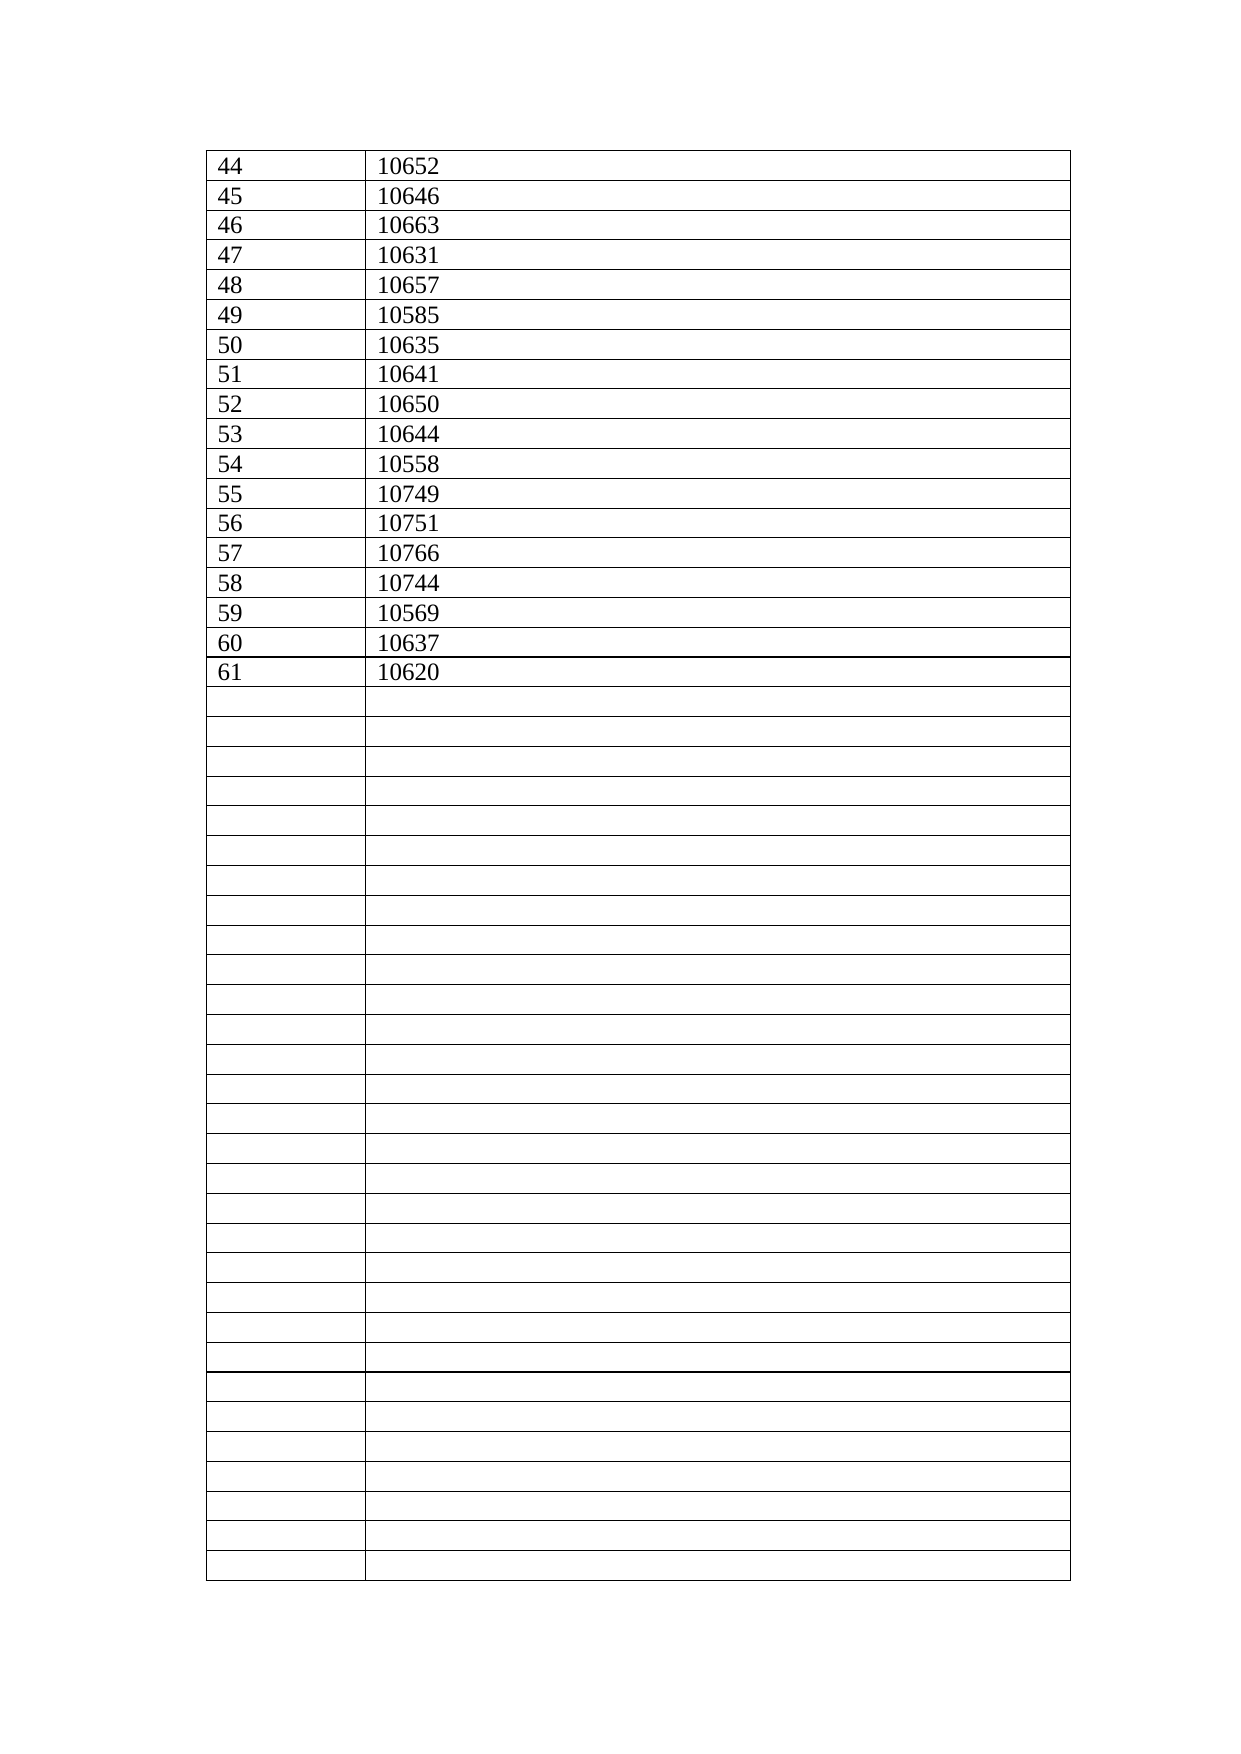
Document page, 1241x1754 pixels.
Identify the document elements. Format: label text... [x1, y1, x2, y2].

table_cell [207, 1462, 365, 1491]
table_cell [207, 1253, 365, 1282]
table_cell [366, 1045, 1070, 1073]
table_cell 10657 [366, 270, 1070, 299]
table_cell 58 [207, 568, 365, 597]
table_cell 10751 [366, 509, 1070, 537]
table_cell 10650 [366, 389, 1070, 418]
table_cell [366, 1313, 1070, 1342]
table_cell 49 [207, 300, 365, 329]
table_cell [207, 896, 365, 924]
table_cell 10663 [366, 211, 1070, 239]
table_cell [366, 1283, 1070, 1312]
table_cell [366, 806, 1070, 835]
table_cell [366, 1134, 1070, 1163]
table_cell [366, 1462, 1070, 1491]
table_cell 10744 [366, 568, 1070, 597]
table_cell 10749 [366, 479, 1070, 507]
table_cell [366, 1343, 1070, 1371]
table_cell [207, 1373, 365, 1401]
table_cell [366, 687, 1070, 716]
table_cell [207, 985, 365, 1014]
table_cell [207, 687, 365, 716]
table_cell [207, 866, 365, 895]
table_cell 60 [207, 628, 365, 656]
table_cell 55 [207, 479, 365, 507]
table_cell [207, 1283, 365, 1312]
table_cell [366, 1521, 1070, 1550]
table_cell [207, 1164, 365, 1193]
table_cell [207, 836, 365, 865]
table_cell [207, 1492, 365, 1520]
table_cell 10766 [366, 538, 1070, 567]
table_cell [366, 1194, 1070, 1222]
table_cell [207, 1104, 365, 1133]
table_cell 61 [207, 658, 365, 686]
table_cell 10652 [366, 151, 1070, 180]
table_cell [366, 777, 1070, 805]
table_cell [366, 896, 1070, 924]
table_cell [366, 1373, 1070, 1401]
table_cell 44 [207, 151, 365, 180]
table_cell [366, 1075, 1070, 1103]
table_cell 51 [207, 360, 365, 388]
table_cell [207, 747, 365, 776]
table_cell [366, 747, 1070, 776]
table_cell [366, 866, 1070, 895]
table_cell 10585 [366, 300, 1070, 329]
table_cell [366, 836, 1070, 865]
table_cell 47 [207, 240, 365, 269]
table_cell [207, 1224, 365, 1252]
table_cell 10635 [366, 330, 1070, 358]
table_cell [366, 717, 1070, 746]
table_cell 10641 [366, 360, 1070, 388]
table_cell [207, 1015, 365, 1044]
table_cell [366, 1253, 1070, 1282]
table_cell 10646 [366, 181, 1070, 209]
table_cell 48 [207, 270, 365, 299]
table_cell 53 [207, 419, 365, 448]
table_cell 54 [207, 449, 365, 478]
table_cell 59 [207, 598, 365, 627]
table_cell [207, 777, 365, 805]
table_cell [366, 926, 1070, 954]
table_cell 57 [207, 538, 365, 567]
table_cell 50 [207, 330, 365, 358]
table_cell [207, 717, 365, 746]
table_cell [207, 926, 365, 954]
table_cell [366, 1402, 1070, 1431]
table_cell [366, 1164, 1070, 1193]
table_cell 10631 [366, 240, 1070, 269]
table_cell [207, 955, 365, 984]
table_cell 52 [207, 389, 365, 418]
table_cell 56 [207, 509, 365, 537]
table_cell [207, 1194, 365, 1222]
table_cell [366, 1551, 1070, 1580]
table_cell [207, 1134, 365, 1163]
table_cell [366, 1015, 1070, 1044]
table_cell 10558 [366, 449, 1070, 478]
table_cell [207, 1075, 365, 1103]
table_cell [366, 1492, 1070, 1520]
table_cell [207, 1045, 365, 1073]
table_cell [207, 1313, 365, 1342]
table_cell 45 [207, 181, 365, 209]
table_cell 10644 [366, 419, 1070, 448]
table_cell 10620 [366, 658, 1070, 686]
table_cell [207, 806, 365, 835]
table_cell [207, 1551, 365, 1580]
table_cell [366, 1104, 1070, 1133]
table_cell [366, 955, 1070, 984]
table_cell [366, 1432, 1070, 1461]
table_cell 46 [207, 211, 365, 239]
table_cell [207, 1402, 365, 1431]
table_cell [366, 985, 1070, 1014]
table_cell 10637 [366, 628, 1070, 656]
table_cell [207, 1432, 365, 1461]
table_cell [207, 1521, 365, 1550]
table_cell 10569 [366, 598, 1070, 627]
table_cell [207, 1343, 365, 1371]
table_cell [366, 1224, 1070, 1252]
